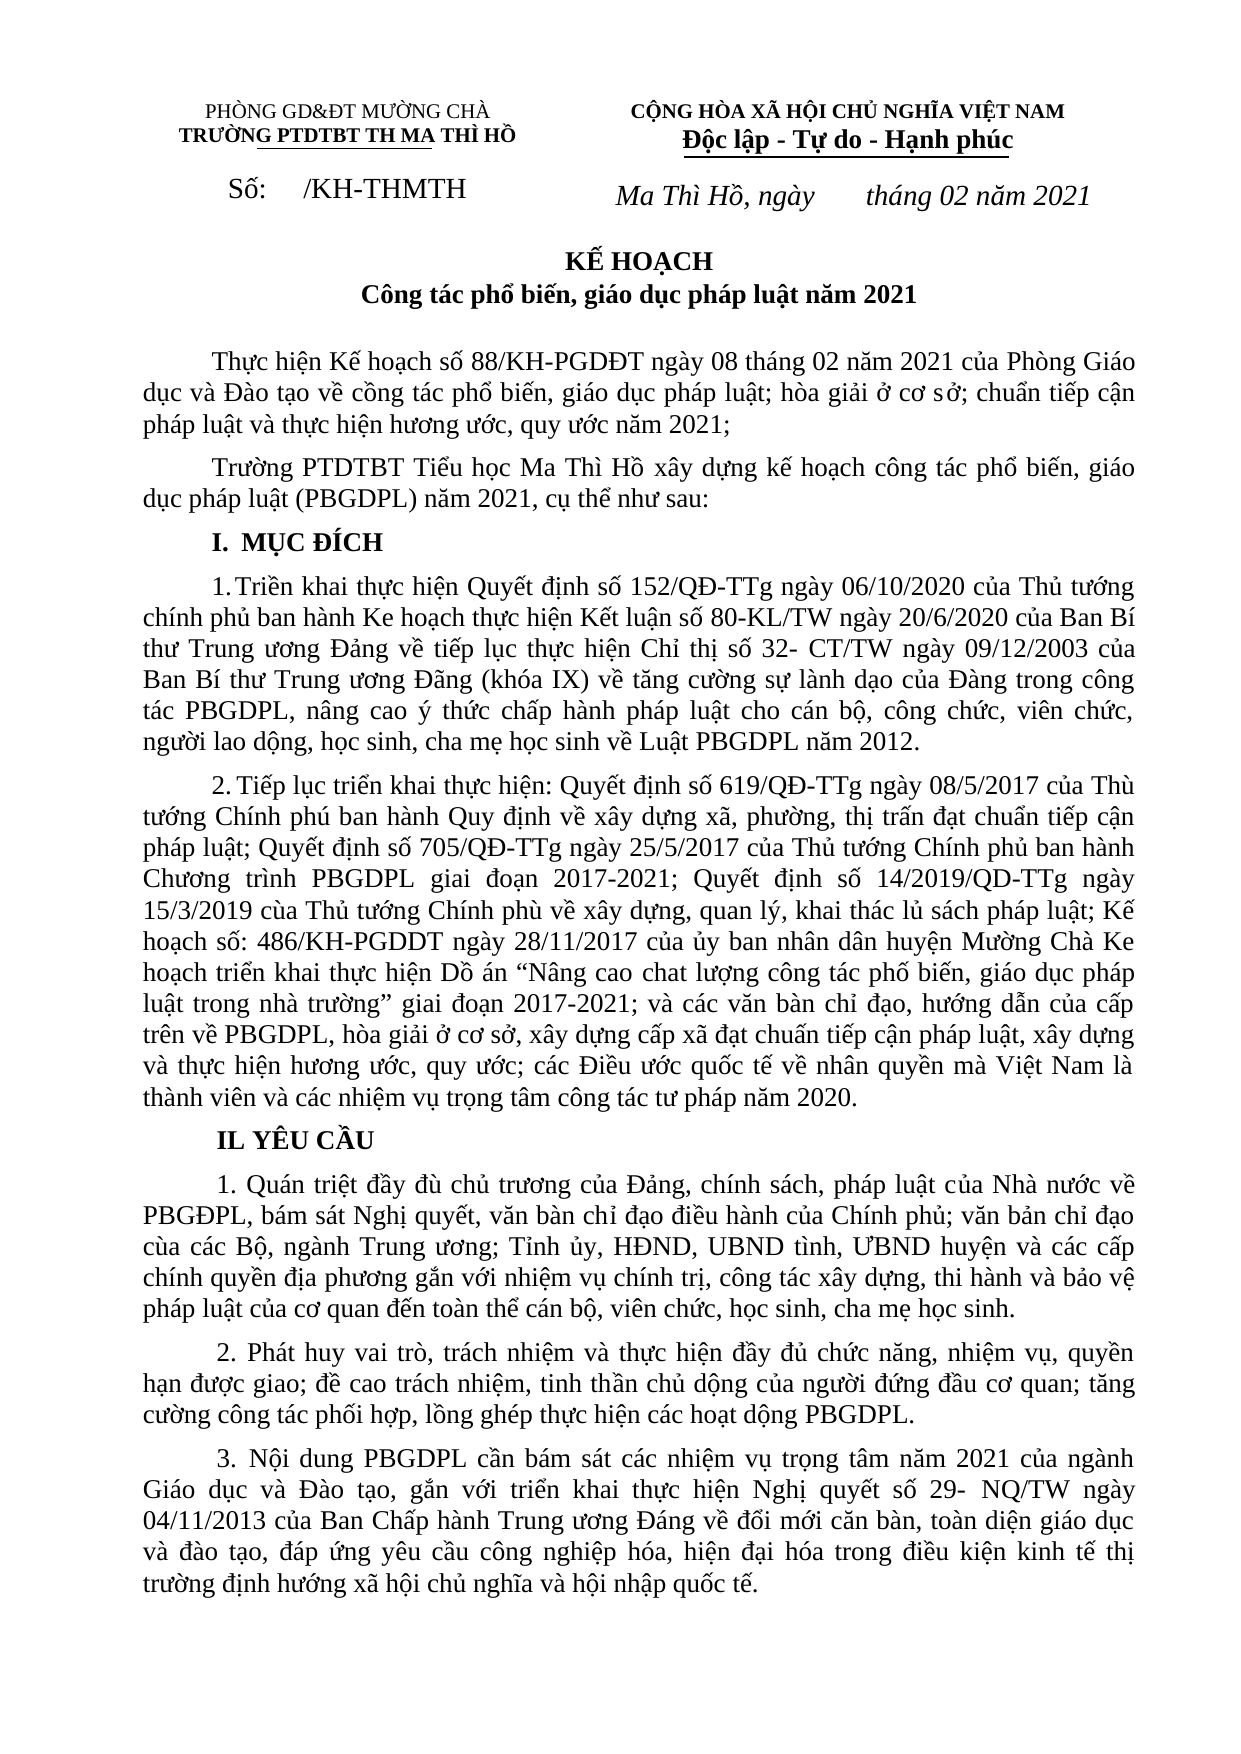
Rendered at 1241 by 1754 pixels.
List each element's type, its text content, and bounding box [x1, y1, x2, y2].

list Tiếp lục triển khai thực hiện: Quyết định số 619/QĐ-TTg ngày 08/5/2017 của Thù tướng Chính phú ban hành Quy định về xây dựng xã, phường, thị trấn đạt chuẩn tiếp cận pháp luật; Quyết định số 705/QĐ-TTg ngày 25/5/2017 của Thủ tướng Chính phủ ban hành Chương trình PBGDPL giai đoạn 2017-2021; Quyết định số 14/2019/QD-TTg ngày 15/3/2019 cùa Thủ tướng Chính phù về xây dựng, quan lý, khai thác lủ sách pháp luật; Kế hoạch số: 486/KH-PGDDT ngày 28/11/2017 của ủy ban nhân dân huyện Mường Chà Ke hoạch triển khai thực hiện Dồ án “Nâng cao chat lượng công tác phố biến, giáo dục pháp luật trong nhà trường” giai đoạn 2017-2021; và các văn bàn chỉ đạo, hướng dẫn của cấp trên về PBGDPL, hòa giải ở cơ sở, xây dựng cấp xã đạt chuấn tiếp cận pháp luật, xây dựng và thực hiện hương ước, quy ước; các Điều ước quốc tế về nhân quyền mà Việt Nam là thành viên và các nhiệm vụ trọng tâm công tác tư pháp năm 2020. [143, 769, 1136, 1112]
table_header CỘNG HÒA XÃ HỘI CHỦ NGHĨA VIỆT Độc lập - Tự do - Hạnh phúc Ma Thì Hồ, ngày tháng 02 năm 2021 [566, 99, 1129, 211]
list Triền khai thực hiện Quyết định số 152/QĐ-TTg ngày 06/10/2020 của Thủ tướng chính phủ ban hành Ke hoạch thực hiện Kết luận số 80-KL/TW ngày 20/6/2020 của Ban Bí thư Trung ương Đảng về tiếp lục thực hiện Chỉ thị số 32- CT/TW ngày 09/12/2003 của Ban Bí thư Trung ương Đãng (khóa IX) về tăng cường sự lành dạo của Đàng trong công tác PBGDPL, nâng cao ý thức chấp hành pháp luật cho cán bộ, công chức, viên chức, người lao dộng, học sinh, cha mẹ học sinh về Luật PBGDPL năm 2012. [143, 570, 1136, 757]
text IL YÊU CẦU [143, 1124, 1136, 1155]
subtitle MỤC ĐÍCH [143, 526, 1136, 557]
text Trường PTDTBT Tiểu học Ma Thì Hồ xây dựng kế hoạch công tác phổ biến, giáo dục pháp luật (PBGDPL) năm 2021, cụ thể như sau: [143, 451, 1136, 514]
text KẾ HOẠCH [143, 245, 1136, 276]
list Nội dung PBGDPL cần bám sát các nhiệm vụ trọng tâm năm 2021 của ngành Giáo dục và Đào tạo, gắn với triển khai thực hiện Nghị quyết số 29- NQ/TW ngày 04/11/2013 của Ban Chấp hành Trung ương Đáng về đổi mới căn bàn, toàn diện giáo dục và đào tạo, đáp ứng yêu cầu công nghiệp hóa, hiện đại hóa trong điều kiện kinh tế thị trường định hướng xã hội chủ nghĩa và hội nhập quốc tế. [143, 1442, 1136, 1598]
table_header PHÒNG GD&ĐT MƯỜNG CHÀ TRƯỜNG PTDTBT TH MA THÌ HỒ Số: /KH-THMTH [129, 99, 566, 211]
text Thực hiện Kế hoạch số 88/KH-PGDĐT ngày 08 tháng 02 năm 2021 của Phòng Giáo dục và Đào tạo về cồng tác phổ biến, giáo dục pháp luật; hòa giải ở cơ sở; chuẩn tiếp cận pháp luật và thực hiện hương ước, quy ước năm 2021; [143, 345, 1136, 439]
list Quán triệt đầy đù chủ trương của Đảng, chính sách, pháp luật của Nhà nước về PBGĐPL, bám sát Nghị quyết, văn bàn chỉ đạo điều hành của Chính phủ; văn bản chỉ đạo cùa các Bộ, ngành Trung ương; Tỉnh ủy, HĐND, UBND tình, ƯBND huyện và các cấp chính quyền địa phương gắn với nhiệm vụ chính trị, công tác xây dựng, thi hành và bảo vệ pháp luật của cơ quan đến toàn thể cán bộ, viên chức, học sinh, cha mẹ học sinh. [143, 1168, 1136, 1324]
text Công tác phổ biến, giáo dục pháp luật năm 2021 [143, 278, 1136, 310]
list Phát huy vai trò, trách nhiệm và thực hiện đầy đủ chức năng, nhiệm vụ, quyền hạn được giao; đề cao trách nhiệm, tinh thần chủ dộng của người đứng đầu cơ quan; tăng cường công tác phối hợp, lồng ghép thực hiện các hoạt dộng PBGDPL. [143, 1336, 1136, 1429]
